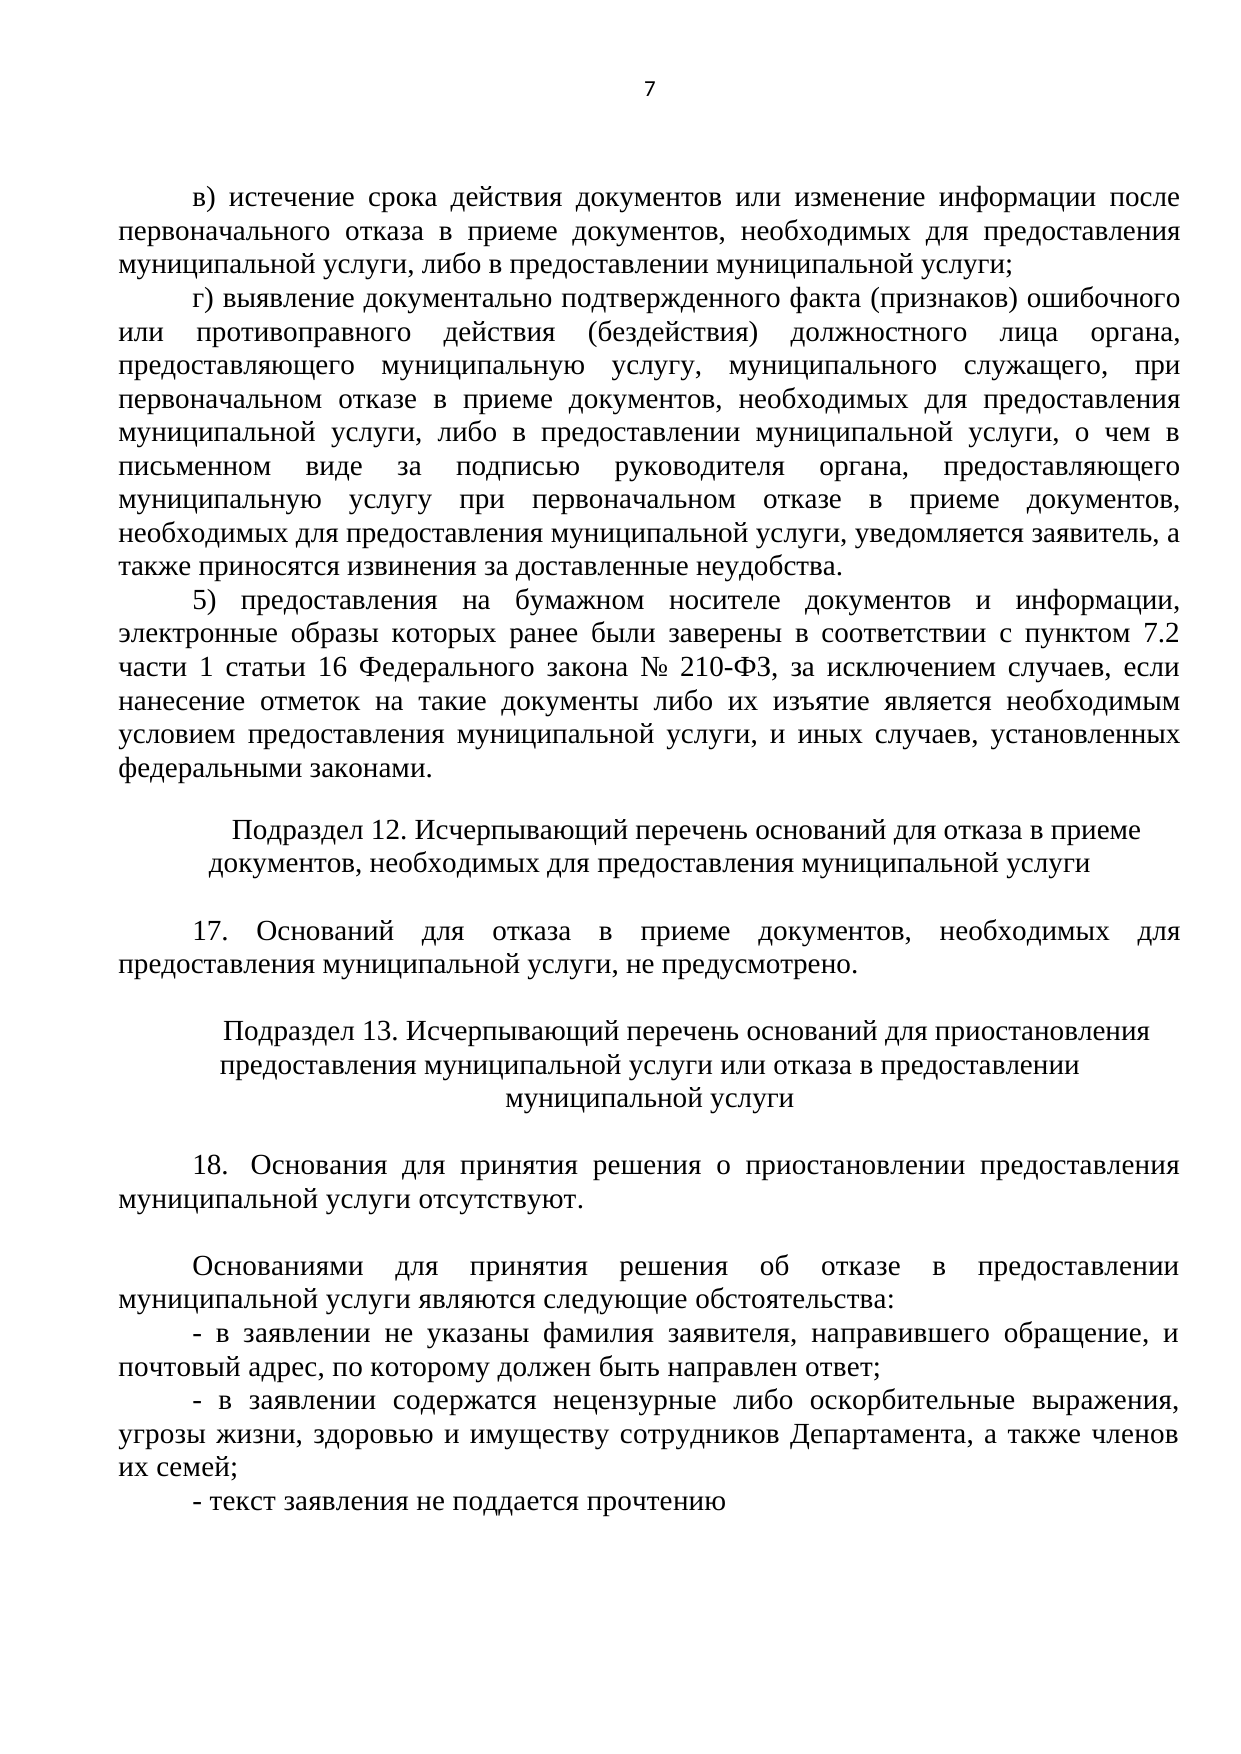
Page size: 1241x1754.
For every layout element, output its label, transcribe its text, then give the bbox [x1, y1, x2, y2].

text - текст заявления не поддается прочтению [118, 1483, 1181, 1516]
text 18. Основания для принятия решения о приостановлении предоставления муниципальной услуги отсутствуют. [118, 1147, 1181, 1214]
text Подраздел 13. Исчерпывающий перечень оснований для приостановления предоставления муниципальной услуги или отказа в предоставлении муниципальной услуги [118, 1013, 1181, 1114]
text Основаниями для принятия решения об отказе в предоставлении муниципальной услуги являются следующие обстоятельства: [118, 1248, 1181, 1315]
text 17. Оснований для отказа в приеме документов, необходимых для предоставления муниципальной услуги, не предусмотрено. [118, 913, 1181, 980]
text г) выявление документально подтвержденного факта (признаков) ошибочного или противоправного действия (бездействия) должностного лица органа, предоставляющего муниципальную услугу, муниципального служащего, при первоначальном отказе в приеме документов, необходимых для предоставления муниципальной услуги, либо в предоставлении муниципальной услуги, о чем в письменном виде за подписью руководителя органа, предоставляющего муниципальную услугу при первоначальном отказе в приеме документов, необходимых для предоставления муниципальной услуги, уведомляется заявитель, а также приносятся извинения за доставленные неудобства. [118, 280, 1181, 582]
text в) истечение срока действия документов или изменение информации после первоначального отказа в приеме документов, необходимых для предоставления муниципальной услуги, либо в предоставлении муниципальной услуги; [118, 179, 1181, 280]
text Подраздел 12. Исчерпывающий перечень оснований для отказа в приеме документов, необходимых для предоставления муниципальной услуги [118, 812, 1181, 879]
text - в заявлении не указаны фамилия заявителя, направившего обращение, и почтовый адрес, по которому должен быть направлен ответ; [118, 1315, 1181, 1382]
text 5) предоставления на бумажном носителе документов и информации, электронные образы которых ранее были заверены в соответствии с пунктом 7.2 части 1 статьи 16 Федерального закона № 210-ФЗ, за исключением случаев, если нанесение отметок на такие документы либо их изъятие является необходимым условием предоставления муниципальной услуги, и иных случаев, установленных федеральными законами. [118, 582, 1181, 783]
text - в заявлении содержатся нецензурные либо оскорбительные выражения, угрозы жизни, здоровью и имуществу сотрудников Департамента, а также членов их семей; [118, 1382, 1181, 1483]
